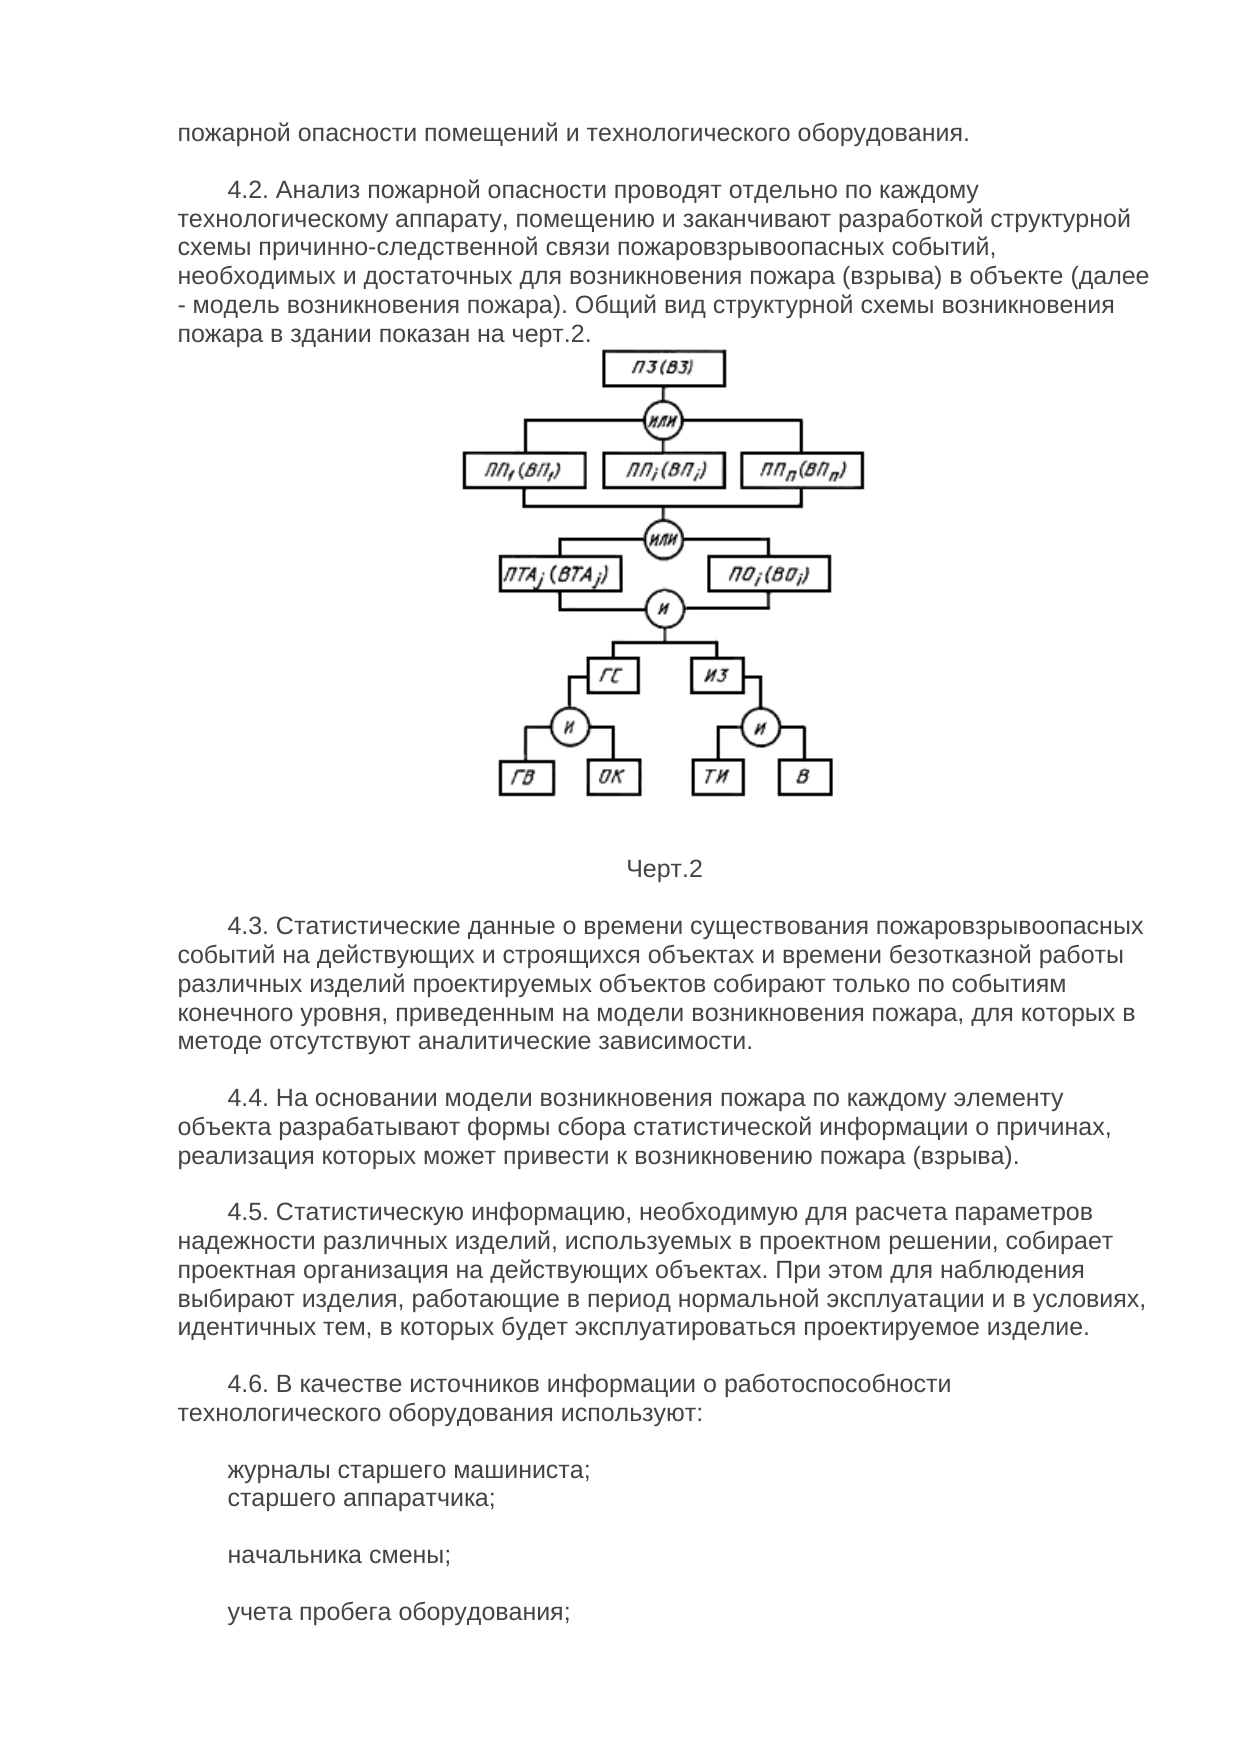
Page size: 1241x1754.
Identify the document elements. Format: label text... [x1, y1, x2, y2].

text 4.4. На основании модели возникновения пожара по каждому элементу объекта разрабатывают формы сбора статистической информации о причинах, реализация которых может привести к возникновению пожара (взрыва). [177, 1083, 1152, 1197]
text начальника смены; [177, 1540, 1152, 1597]
text 4.2. Анализ пожарной опасности проводят отдельно по каждому технологическому аппарату, помещению и заканчивают разработкой структурной схемы причинно-следственной связи пожаровзрывоопасных событий, необходимых и достаточных для возникновения пожара (взрыва) в объекте (далее - модель возникновения пожара). Общий вид структурной схемы возникновения пожара в здании показан на черт.2. [177, 175, 1152, 347]
text учета пробега оборудования; [177, 1597, 1152, 1626]
text 4.6. В качестве источников информации о работоспособности технологического оборудования используют: [177, 1369, 1152, 1455]
text 4.5. Статистическую информацию, необходимую для расчета параметров надежности различных изделий, используемых в проектном решении, собирает проектная организация на действующих объектах. При этом для наблюдения выбирают изделия, работающие в период нормальной эксплуатации и в условиях, идентичных тем, в которых будет эксплуатироваться проектируемое изделие. [177, 1197, 1152, 1369]
text журналы старшего машиниста; [177, 1455, 1152, 1483]
picture [460, 347, 869, 801]
text 4.3. Статистические данные о времени существования пожаровзрывоопасных событий на действующих и строящихся объектах и времени безотказной работы различных изделий проектируемых объектов собирают только по событиям конечного уровня, приведенным на модели возникновения пожара, для которых в методе отсутствуют аналитические зависимости. [177, 911, 1152, 1083]
text старшего аппаратчика; [177, 1483, 1152, 1540]
text Черт.2 [177, 826, 1152, 883]
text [177, 118, 1152, 175]
